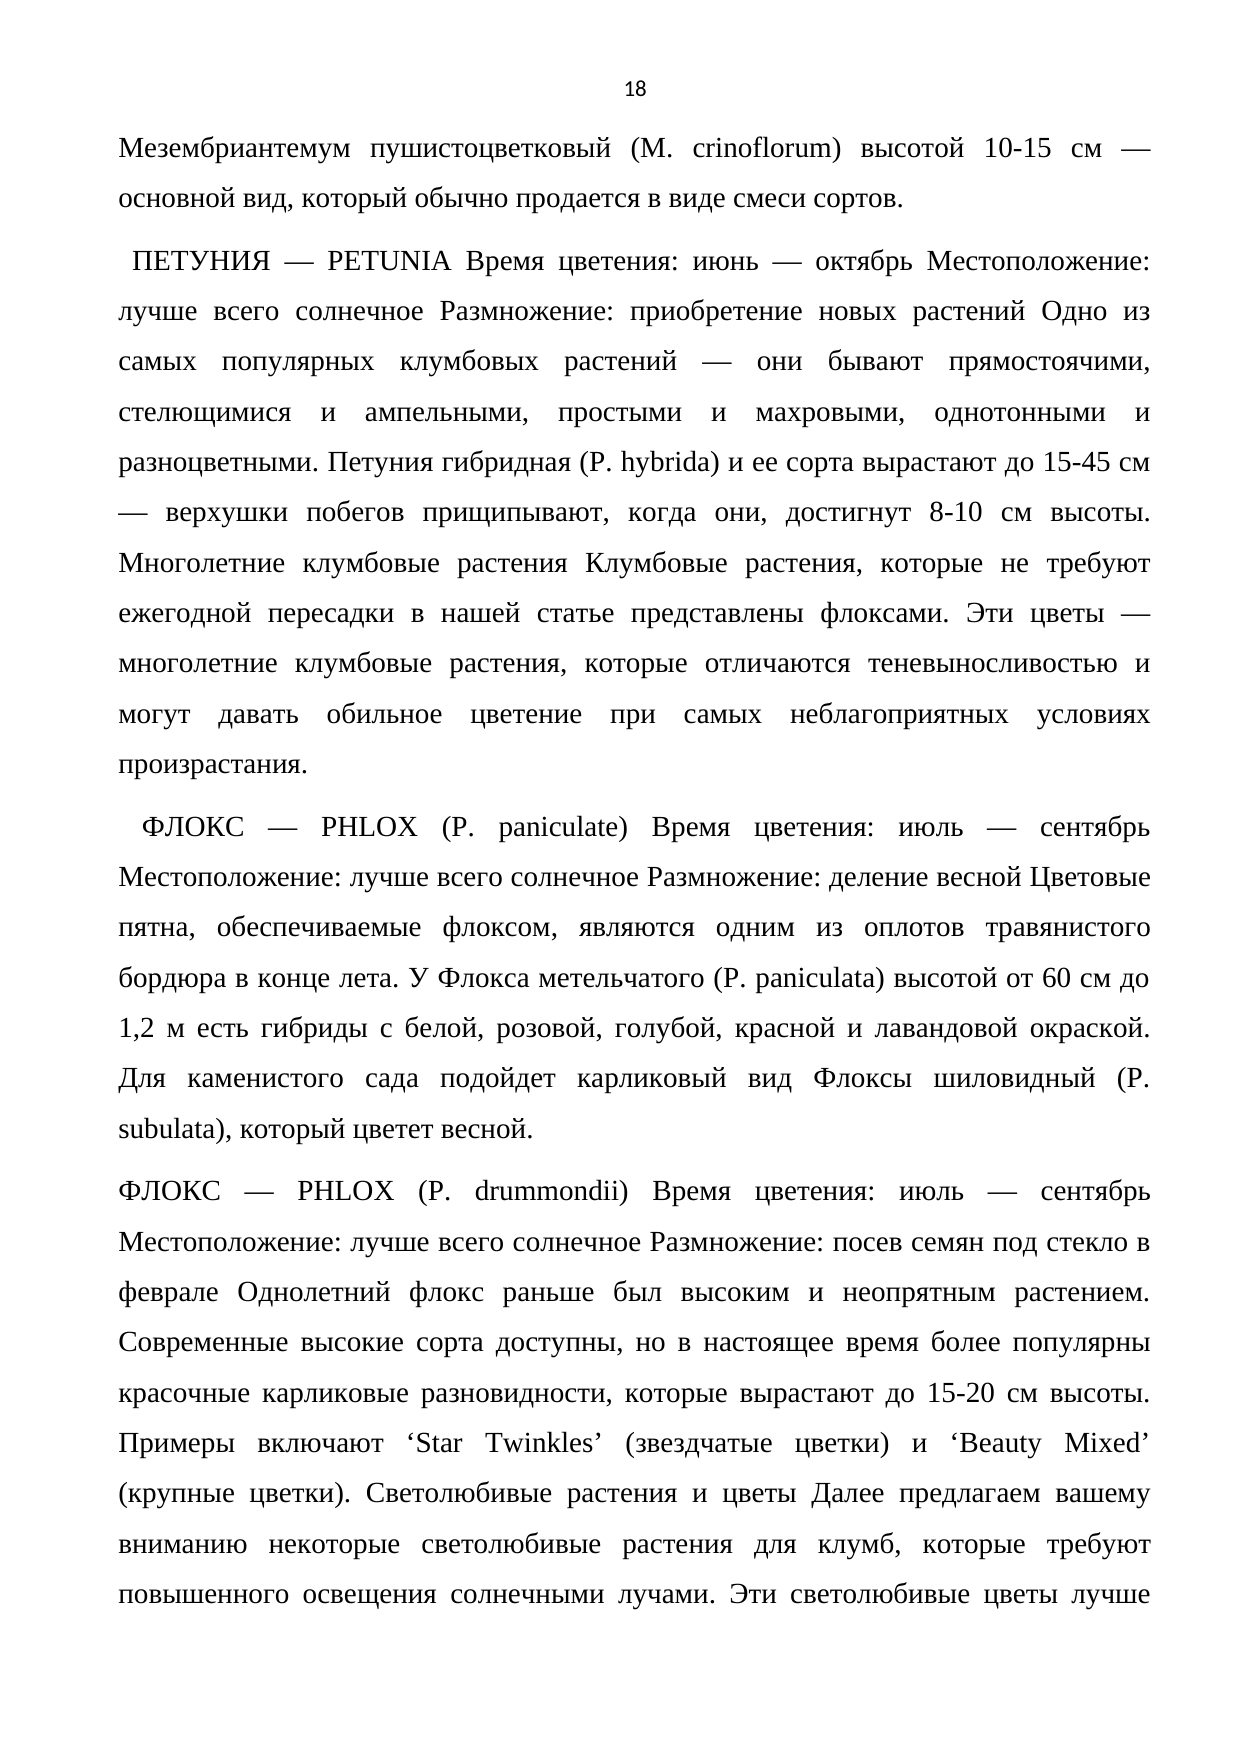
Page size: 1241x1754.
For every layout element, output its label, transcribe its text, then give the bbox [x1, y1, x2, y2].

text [118, 1173, 1152, 1609]
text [118, 130, 1152, 214]
text ФЛОКС — PHLOX (P. paniculate) Время цветения: июль — сентябрь Местоположение: лучше всего солнечное Размножение: деление весной Цветовые пятна, обеспечиваемые флоксом, являются одним из оплотов травянистого бордюра в конце лета. У Флокса метельчатого (P. paniculata) высотой от 60 см до 1,2 м есть гибриды с белой, розовой, голубой, красной и лавандовой окраской. Для каменистого сада подойдет карликовый вид Флоксы шиловидный (P. subulata), который цветет весной. [118, 809, 1152, 1144]
text ПЕТУНИЯ — PETUNIA Время цветения: июнь — октябрь Местоположение: лучше всего солнечное Размножение: приобретение новых растений Одно из самых популярных клумбовых растений — они бывают прямостоячими, стелющимися и ампельными, простыми и махровыми, однотонными и разноцветными. Петуния гибридная (P. hybrida) и ее сорта вырастают до 15-45 см — верхушки побегов прищипывают, когда они, достигнут 8-10 см высоты. Многолетние клумбовые растения Клумбовые растения, которые не требуют ежегодной пересадки в нашей статье представлены флоксами. Эти цветы — многолетние клумбовые растения, которые отличаются теневыносливостью и могут давать обильное цветение при самых неблагоприятных условиях произрастания. [118, 243, 1152, 779]
